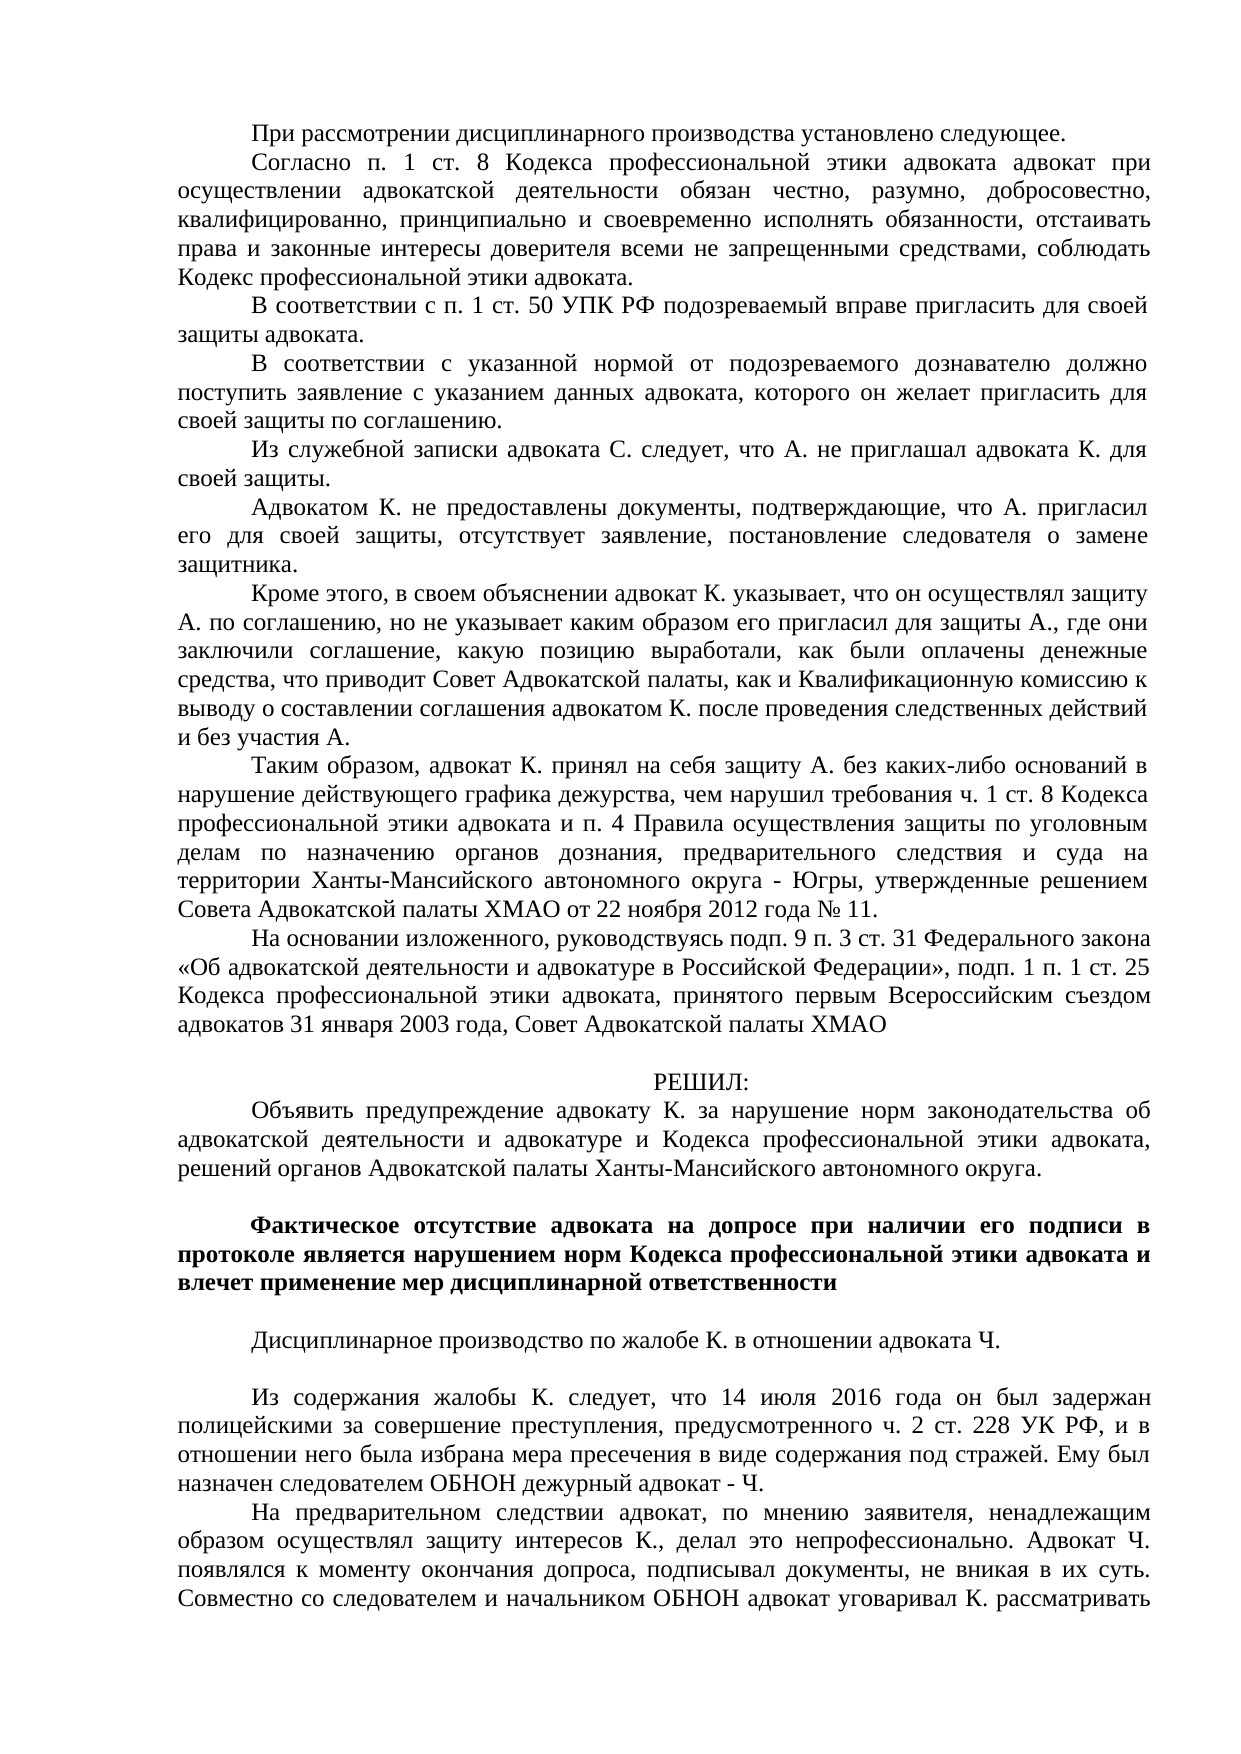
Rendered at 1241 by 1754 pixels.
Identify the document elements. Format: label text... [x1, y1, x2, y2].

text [177, 1497, 1152, 1612]
text В соответствии с указанной нормой от подозреваемого дознавателю должно поступить заявление с указанием данных адвоката, которого он желает пригласить для своей защиты по соглашению. [177, 348, 1149, 434]
text РЕШИЛ: [177, 1067, 1152, 1096]
text При рассмотрении дисциплинарного производства установлено следующее. [177, 118, 1152, 147]
text Из содержания жалобы К. следует, что 14 июля 2016 года он был задержан полицейскими за совершение преступления, предусмотренного ч. 2 ст. 228 УК РФ, и в отношении него была избрана мера пресечения в виде содержания под стражей. Ему был назначен следователем ОБНОН дежурный адвокат - Ч. [177, 1382, 1152, 1497]
text Адвокатом К. не предоставлены документы, подтверждающие, что А. пригласил его для своей защиты, отсутствует заявление, постановление следователя о замене защитника. [177, 492, 1149, 578]
text Кроме этого, в своем объяснении адвокат К. указывает, что он осуществлял защиту А. по соглашению, но не указывает каким образом его пригласил для защиты А., где они заключили соглашение, какую позицию выработали, как были оплачены денежные средства, что приводит Совет Адвокатской палаты, как и Квалификационную комиссию к выводу о составлении соглашения адвокатом К. после проведения следственных действий и без участия А. [177, 578, 1149, 751]
text Фактическое отсутствие адвоката на допросе при наличии его подписи в протоколе является нарушением норм Кодекса профессиональной этики адвоката и влечет применение мер дисциплинарной ответственности [177, 1210, 1152, 1296]
text В соответствии с п. 1 ст. 50 УПК РФ подозреваемый вправе пригласить для своей защиты адвоката. [177, 291, 1149, 348]
text Согласно п. 1 ст. 8 Кодекса профессиональной этики адвоката адвокат при осуществлении адвокатской деятельности обязан честно, разумно, добросовестно, квалифицированно, принципиально и своевременно исполнять обязанности, отстаивать права и законные интересы доверителя всеми не запрещенными средствами, соблюдать Кодекс профессиональной этики адвоката. [177, 147, 1152, 291]
text Из служебной записки адвоката С. следует, что А. не приглашал адвоката К. для своей защиты. [177, 434, 1149, 492]
text Таким образом, адвокат К. принял на себя защиту А. без каких-либо оснований в нарушение действующего графика дежурства, чем нарушил требования ч. 1 ст. 8 Кодекса профессиональной этики адвоката и п. 4 Правила осуществления защиты по уголовным делам по назначению органов дознания, предварительного следствия и суда на территории Ханты-Мансийского автономного округа - Югры, утвержденные решением Совета Адвокатской палаты ХМАО от 22 ноября 2012 года № 11. [177, 751, 1149, 923]
text Объявить предупреждение адвокату К. за нарушение норм законодательства об адвокатской деятельности и адвокатуре и Кодекса профессиональной этики адвоката, решений органов Адвокатской палаты Ханты-Мансийского автономного округа. [177, 1096, 1152, 1182]
text Дисциплинарное производство по жалобе К. в отношении адвоката Ч. [177, 1325, 1152, 1354]
text На основании изложенного, руководствуясь подп. 9 п. 3 ст. 31 Федерального закона «Об адвокатской деятельности и адвокатуре в Российской Федерации», подп. 1 п. 1 ст. 25 Кодекса профессиональной этики адвоката, принятого первым Всероссийским съездом адвокатов 31 января 2003 года, Совет Адвокатской палаты ХМАО [177, 923, 1152, 1038]
